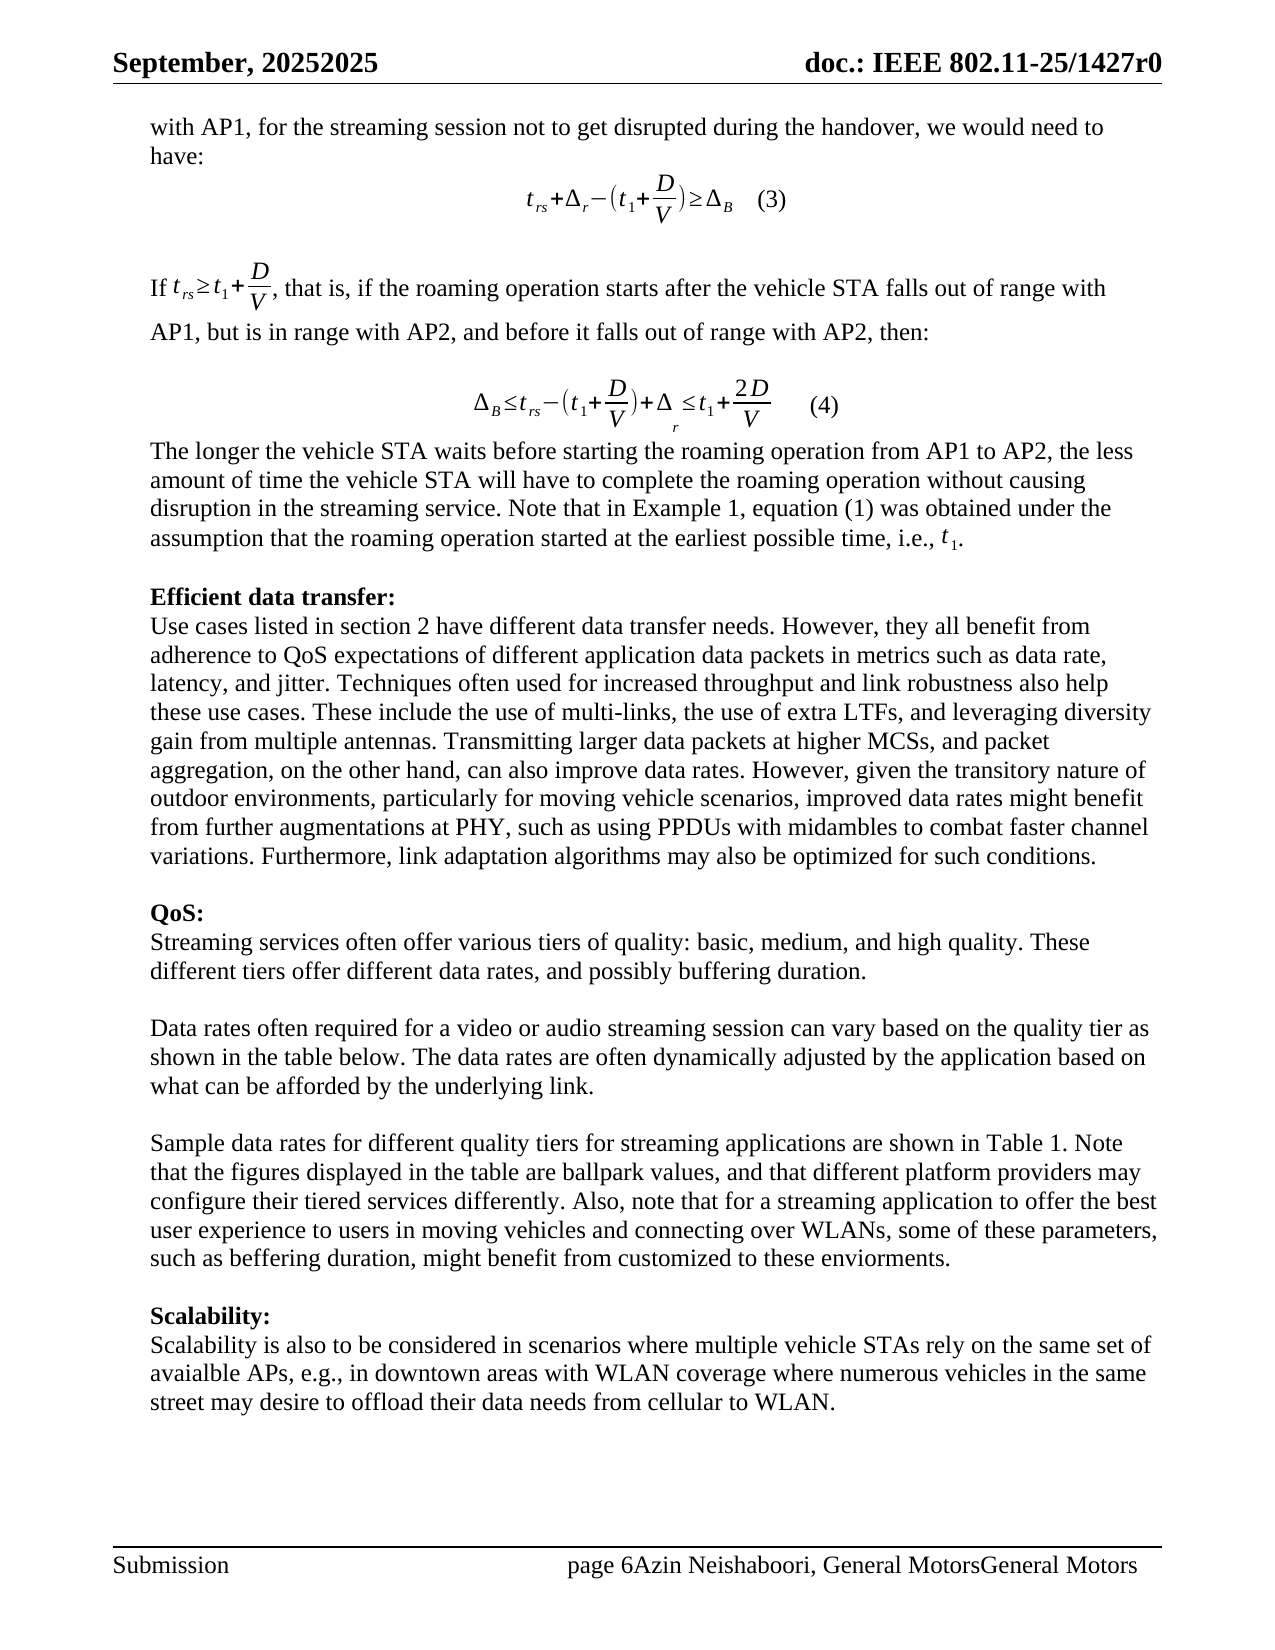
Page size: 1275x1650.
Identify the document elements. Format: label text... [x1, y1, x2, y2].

list Efficient data transfer: [150, 582, 1162, 611]
list The longer the vehicle STA waits before starting the roaming operation from AP1 to AP2, the less amount of time the vehicle STA will have to complete the roaming operation without causing disruption in the streaming service. Note that in Example 1, equation (1) was obtained under the assumption that the roaming operation started at the earliest possible time, i.e., . [150, 436, 1162, 553]
list (3) [150, 170, 1162, 229]
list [150, 112, 1162, 170]
list Scalability is also to be considered in scenarios where multiple vehicle STAs rely on the same set of avaialble APs, e.g., in downtown areas with WLAN coverage where numerous vehicles in the same street may desire to offload their data needs from cellular to WLAN. [150, 1330, 1162, 1416]
list If , that is, if the roaming operation starts after the vehicle STA falls out of range with AP1, but is in range with AP2, and before it falls out of range with AP2, then: [150, 258, 1162, 345]
list Sample data rates for different quality tiers for streaming applications are shown in Table 1. Note that the figures displayed in the table are ballpark values, and that different platform providers may configure their tiered services differently. Also, note that for a streaming application to offer the best user experience to users in moving vehicles and connecting over WLANs, some of these parameters, such as beffering duration, might benefit from customized to these enviorments. [150, 1128, 1162, 1272]
list (4) [150, 374, 1162, 436]
list QoS: [150, 898, 1162, 927]
list Streaming services often offer various tiers of quality: basic, medium, and high quality. These different tiers offer different data rates, and possibly buffering duration. [150, 927, 1162, 985]
list Data rates often required for a video or audio streaming session can vary based on the quality tier as shown in the table below. The data rates are often dynamically adjusted by the application based on what can be afforded by the underlying link. [150, 1013, 1162, 1100]
list Scalability: [150, 1301, 1162, 1330]
list Use cases listed in section 2 have different data transfer needs. However, they all benefit from adherence to QoS expectations of different application data packets in metrics such as data rate, latency, and jitter. Techniques often used for increased throughput and link robustness also help these use cases. These include the use of multi-links, the use of extra LTFs, and leveraging diversity gain from multiple antennas. Transmitting larger data packets at higher MCSs, and packet aggregation, on the other hand, can also improve data rates. However, given the transitory nature of outdoor environments, particularly for moving vehicle scenarios, improved data rates might benefit from further augmentations at PHY, such as using PPDUs with midambles to combat faster channel variations. Furthermore, link adaptation algorithms may also be optimized for such conditions. [150, 611, 1162, 870]
